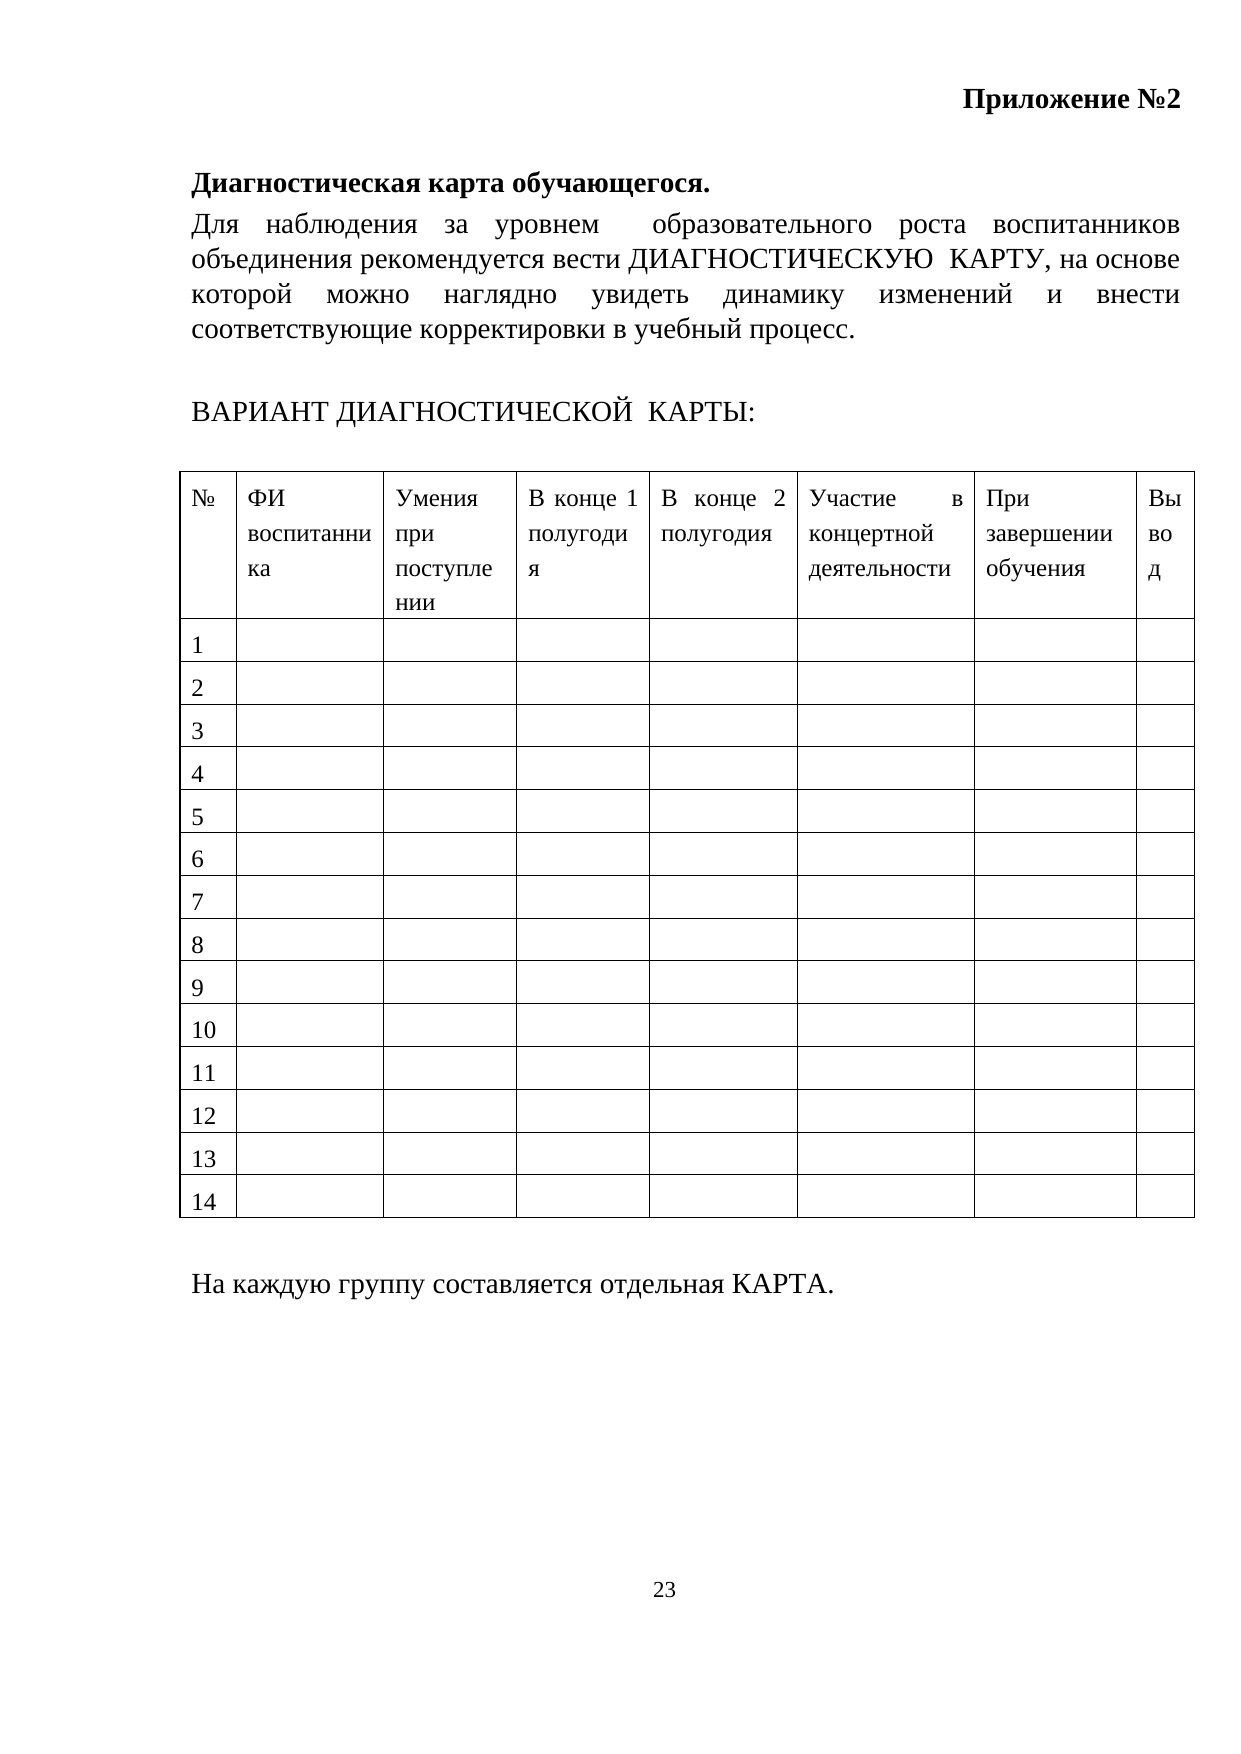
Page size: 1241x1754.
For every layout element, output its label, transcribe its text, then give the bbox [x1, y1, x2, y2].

table_cell [975, 1047, 1136, 1089]
table_header При завершении обучения [975, 472, 1136, 618]
table_cell 6 [181, 833, 236, 875]
table_cell [650, 876, 797, 917]
table_cell [517, 705, 649, 746]
table_cell [384, 662, 516, 703]
table_cell [517, 876, 649, 917]
table_cell [1137, 1090, 1194, 1132]
text Приложение №2 [191, 81, 1181, 116]
table_cell [798, 747, 974, 789]
table_header № [181, 472, 236, 618]
table_cell [384, 1175, 516, 1217]
table_cell [975, 790, 1136, 832]
table_cell [975, 619, 1136, 661]
table_cell [1137, 619, 1194, 661]
table_cell [1137, 833, 1194, 875]
table_cell [975, 705, 1136, 746]
table_cell [237, 790, 383, 832]
table_cell [384, 619, 516, 661]
table_cell 9 [181, 961, 236, 1003]
table_cell [650, 919, 797, 960]
table_cell [798, 1090, 974, 1132]
table_cell [798, 1175, 974, 1217]
table_cell [798, 919, 974, 960]
table_cell [975, 1175, 1136, 1217]
table_cell [517, 747, 649, 789]
table_cell [517, 1175, 649, 1217]
table_cell [650, 662, 797, 703]
table_cell 5 [181, 790, 236, 832]
table_cell [517, 790, 649, 832]
table_cell [517, 1133, 649, 1174]
table_cell [798, 662, 974, 703]
table_cell [650, 1090, 797, 1132]
table_cell [650, 619, 797, 661]
table_cell [798, 876, 974, 917]
table_cell [517, 961, 649, 1003]
table_cell [237, 833, 383, 875]
table_header В конце 2 полугодия [650, 472, 797, 618]
table_cell [650, 705, 797, 746]
table_cell [384, 747, 516, 789]
table_cell [650, 747, 797, 789]
table_cell [798, 1133, 974, 1174]
table_header Участие в концертной деятельности [798, 472, 974, 618]
table_cell [650, 1047, 797, 1089]
table_cell [975, 833, 1136, 875]
table_cell [517, 833, 649, 875]
table_cell [237, 876, 383, 917]
table_cell [517, 662, 649, 703]
table_cell [517, 1004, 649, 1046]
table_cell [237, 1004, 383, 1046]
table_cell [384, 833, 516, 875]
table_cell [384, 1004, 516, 1046]
table_cell [798, 1004, 974, 1046]
table_cell [798, 833, 974, 875]
table_cell [384, 1090, 516, 1132]
table_cell [650, 1133, 797, 1174]
table_cell [1137, 876, 1194, 917]
table_cell 7 [181, 876, 236, 917]
table_header Вывод [1137, 472, 1194, 618]
text Для наблюдения за уровнем образовательного роста воспитанников объединения рекомендуется вести ДИАГНОСТИЧЕСКУЮ КАРТУ, на основе которой можно наглядно увидеть динамику изменений и внести соответствующие корректировки в учебный процесс. [191, 206, 1181, 345]
table_cell [517, 919, 649, 960]
text ВАРИАНТ ДИАГНОСТИЧЕСКОЙ КАРТЫ: [191, 394, 1181, 429]
table_cell [237, 619, 383, 661]
table_cell [650, 1175, 797, 1217]
table_cell [1137, 790, 1194, 832]
table_cell [1137, 919, 1194, 960]
table_cell [1137, 662, 1194, 703]
table_cell [975, 961, 1136, 1003]
table_cell [384, 790, 516, 832]
table_cell [798, 961, 974, 1003]
table_cell 14 [181, 1175, 236, 1217]
table_cell 10 [181, 1004, 236, 1046]
table_cell [384, 705, 516, 746]
table_header В конце 1 полугодия [517, 472, 649, 618]
table_cell [975, 876, 1136, 917]
table_cell [975, 747, 1136, 789]
table_cell [975, 1004, 1136, 1046]
table_cell [975, 662, 1136, 703]
table_cell [237, 662, 383, 703]
table_cell [1137, 961, 1194, 1003]
table_cell [975, 1090, 1136, 1132]
table_cell [237, 1133, 383, 1174]
table_cell [650, 961, 797, 1003]
table_cell [1137, 1004, 1194, 1046]
table_cell [798, 790, 974, 832]
table_cell [237, 1047, 383, 1089]
table_cell [384, 876, 516, 917]
table_cell 11 [181, 1047, 236, 1089]
table_cell 13 [181, 1133, 236, 1174]
table_cell [975, 919, 1136, 960]
table_cell [517, 1090, 649, 1132]
table_header ФИ воспитанника [237, 472, 383, 618]
table_cell 1 [181, 619, 236, 661]
table_cell [1137, 705, 1194, 746]
table_cell [650, 833, 797, 875]
table_cell [237, 961, 383, 1003]
table_cell [384, 1133, 516, 1174]
table_cell [237, 1090, 383, 1132]
text На каждую группу составляется отдельная КАРТА. [191, 1266, 1181, 1301]
table_cell [237, 705, 383, 746]
table_cell [650, 790, 797, 832]
table_cell [798, 619, 974, 661]
table_cell [384, 961, 516, 1003]
table_cell 2 [181, 662, 236, 703]
table_cell [798, 1047, 974, 1089]
table_cell [237, 919, 383, 960]
table_header Умения при поступлении [384, 472, 516, 618]
table_cell [237, 747, 383, 789]
table_cell [1137, 747, 1194, 789]
table_cell [975, 1133, 1136, 1174]
table_cell [798, 705, 974, 746]
table_cell 3 [181, 705, 236, 746]
table_cell [650, 1004, 797, 1046]
text Диагностическая карта обучающегося. [191, 164, 1181, 199]
table_cell [1137, 1047, 1194, 1089]
table_cell [384, 919, 516, 960]
table_cell [1137, 1175, 1194, 1217]
table_cell [237, 1175, 383, 1217]
table_cell [1137, 1133, 1194, 1174]
table_cell [384, 1047, 516, 1089]
table_cell 12 [181, 1090, 236, 1132]
table_cell [517, 619, 649, 661]
table_cell 4 [181, 747, 236, 789]
table_cell [517, 1047, 649, 1089]
table_cell 8 [181, 919, 236, 960]
